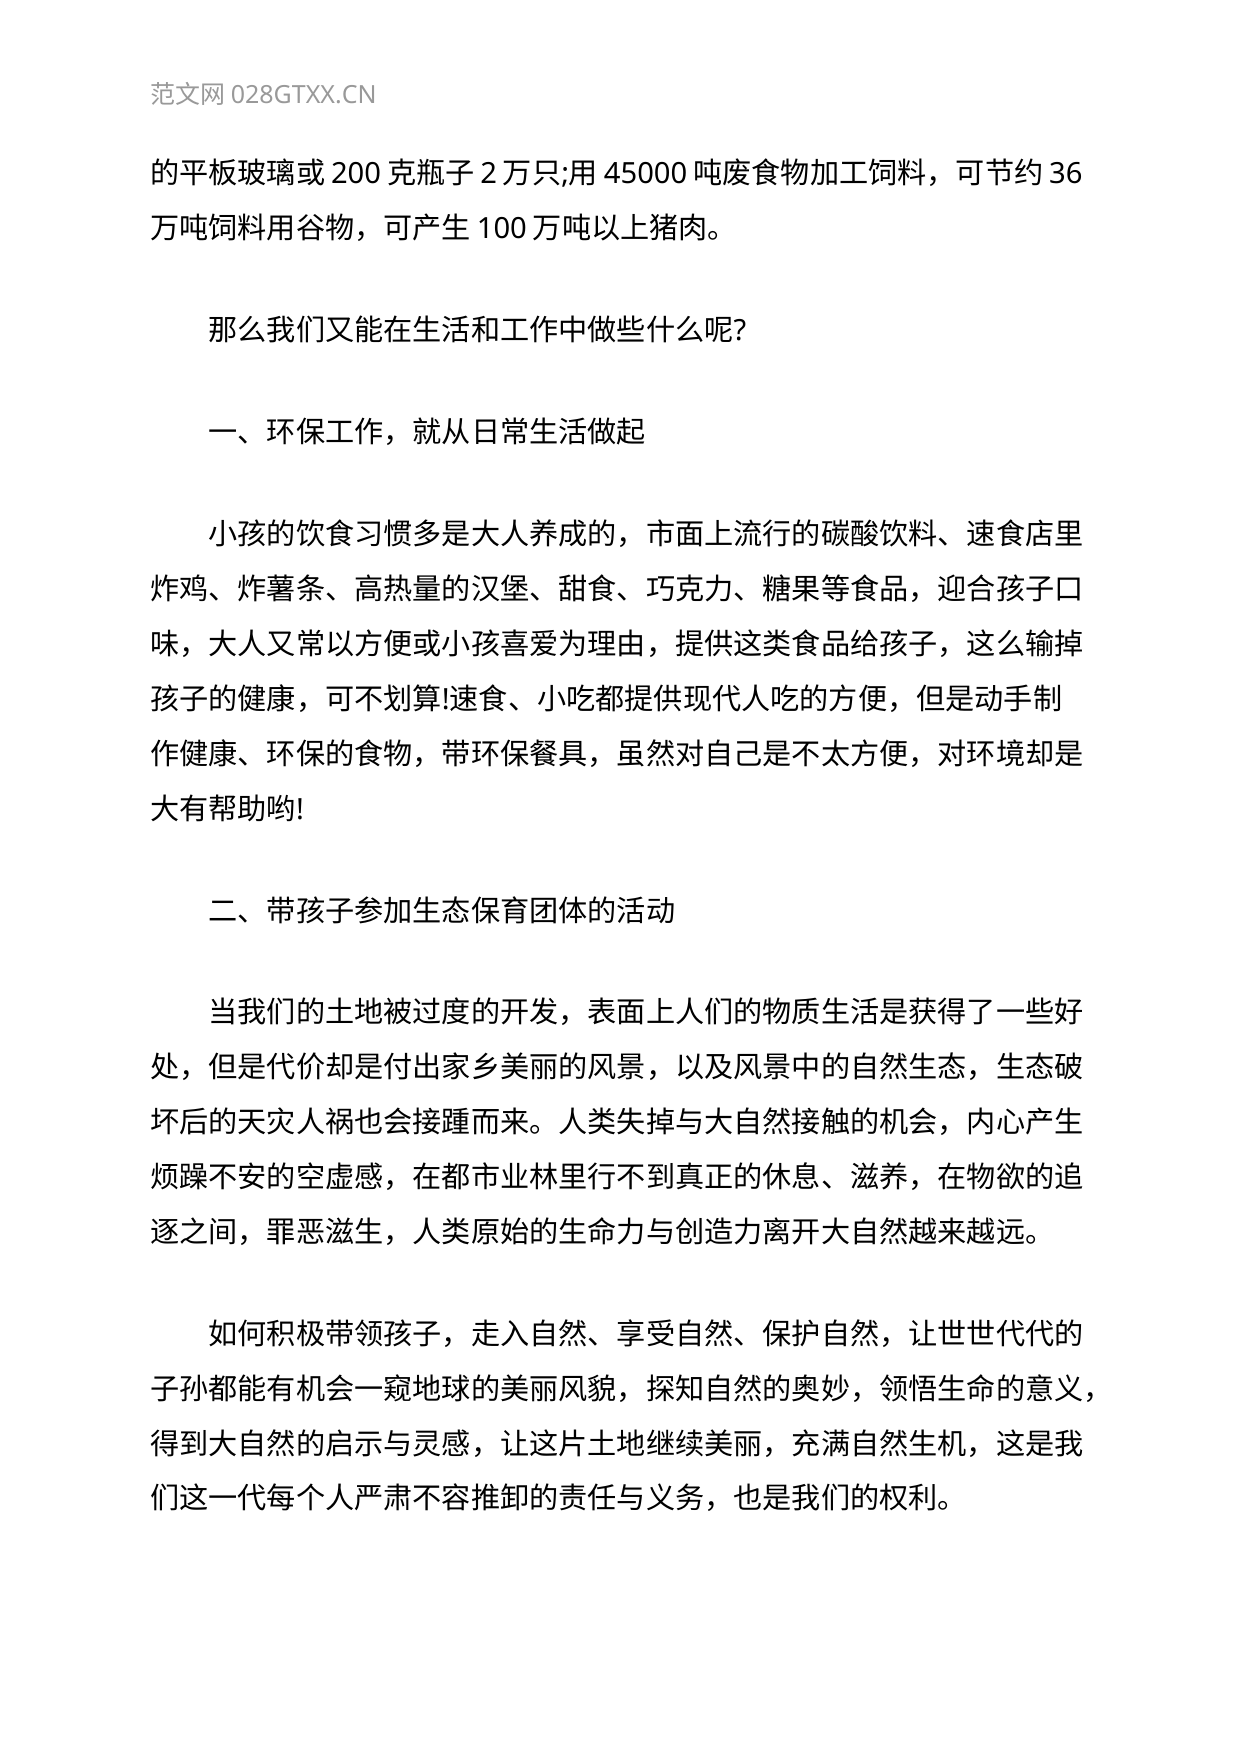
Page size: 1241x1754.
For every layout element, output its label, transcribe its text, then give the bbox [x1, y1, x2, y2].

text 小孩的饮食习惯多是大人养成的，市面上流行的碳酸饮料、速食店里炸鸡、炸薯条、高热量的汉堡、甜食、巧克力、糖果等食品，迎合孩子口味，大人又常以方便或小孩喜爱为理由，提供这类食品给孩子，这么输掉孩子的健康，可不划算!速食、小吃都提供现代人吃的方便，但是动手制作健康、环保的食物，带环保餐具，虽然对自己是不太方便，对环境却是大有帮助哟! [150, 511, 1090, 828]
text 那么我们又能在生活和工作中做些什么呢? [150, 307, 1090, 349]
text 一、环保工作，就从日常生活做起 [150, 409, 1090, 451]
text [150, 150, 1090, 247]
text 二、带孩子参加生态保育团体的活动 [150, 887, 1090, 929]
text 当我们的土地被过度的开发，表面上人们的物质生活是获得了一些好处，但是代价却是付出家乡美丽的风景，以及风景中的自然生态，生态破坏后的天灾人祸也会接踵而来。人类失掉与大自然接触的机会，内心产生烦躁不安的空虚感，在都市业林里行不到真正的休息、滋养，在物欲的追逐之间，罪恶滋生，人类原始的生命力与创造力离开大自然越来越远。 [150, 989, 1090, 1251]
text 如何积极带领孩子，走入自然、享受自然、保护自然，让世世代代的子孙都能有机会一窥地球的美丽风貌，探知自然的奥妙，领悟生命的意义，得到大自然的启示与灵感，让这片土地继续美丽，充满自然生机，这是我们这一代每个人严肃不容推卸的责任与义务，也是我们的权利。 [150, 1310, 1090, 1517]
